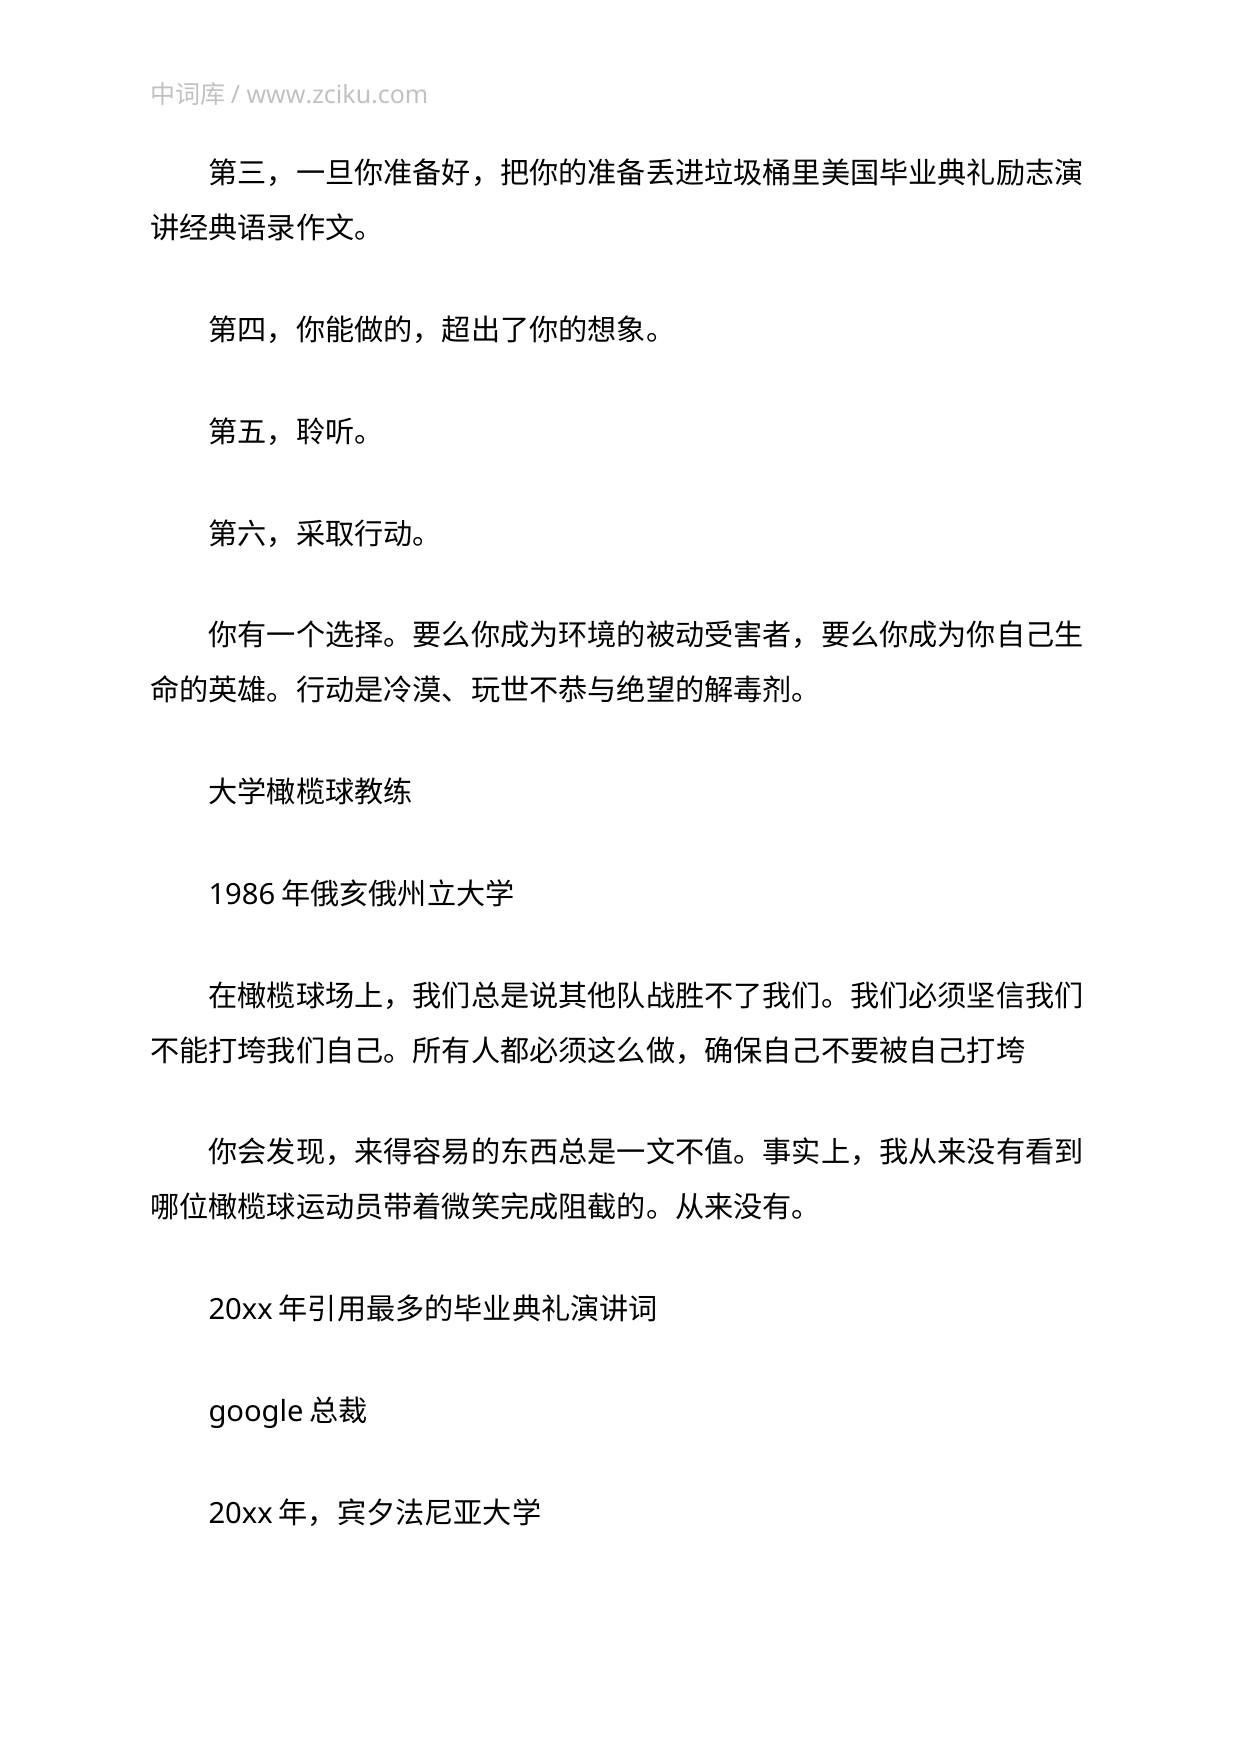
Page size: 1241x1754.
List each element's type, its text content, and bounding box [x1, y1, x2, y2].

text 你有一个选择。要么你成为环境的被动受害者，要么你成为你自己生命的英雄。行动是冷漠、玩世不恭与绝望的解毒剂。 [150, 612, 1090, 709]
text 在橄榄球场上，我们总是说其他队战胜不了我们。我们必须坚信我们不能打垮我们自己。所有人都必须这么做，确保自己不要被自己打垮 [150, 972, 1090, 1069]
text 1986年俄亥俄州立大学 [150, 870, 1090, 913]
text 第五，聆听。 [150, 408, 1090, 451]
text 20xx年，宾夕法尼亚大学 [150, 1490, 1090, 1532]
text 第三，一旦你准备好，把你的准备丢进垃圾桶里美国毕业典礼励志演讲经典语录作文。 [150, 150, 1090, 247]
text 大学橄榄球教练 [150, 769, 1090, 811]
text 第四，你能做的，超出了你的想象。 [150, 307, 1090, 349]
text google总裁 [150, 1388, 1090, 1430]
text 第六，采取行动。 [150, 510, 1090, 552]
text 你会发现，来得容易的东西总是一文不值。事实上，我从来没有看到哪位橄榄球运动员带着微笑完成阻截的。从来没有。 [150, 1129, 1090, 1226]
text 20xx年引用最多的毕业典礼演讲词 [150, 1286, 1090, 1328]
